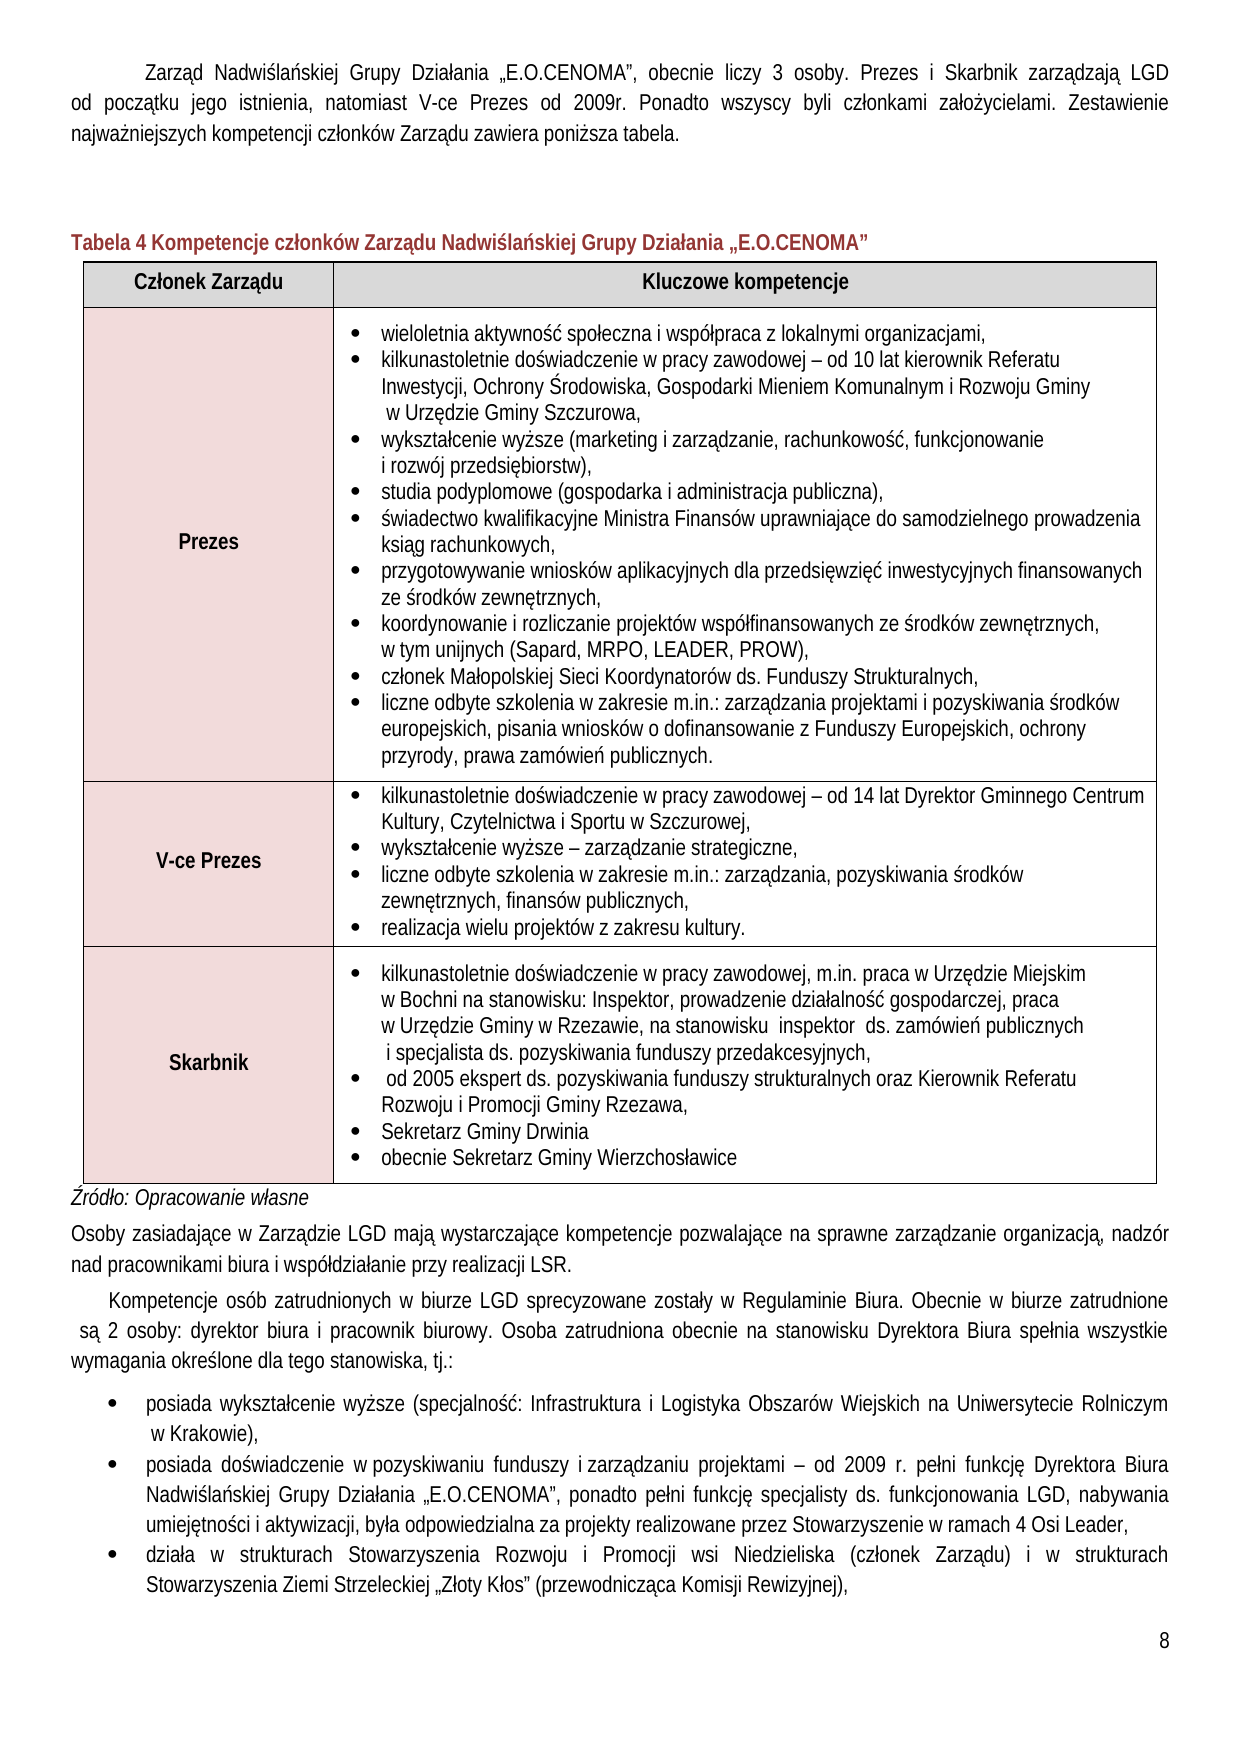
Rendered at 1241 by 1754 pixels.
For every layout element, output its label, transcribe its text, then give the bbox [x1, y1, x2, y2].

table_header Kluczowe kompetencje [334, 263, 1156, 307]
table_cell V-ce Prezes [84, 782, 333, 946]
text Tabela 4 Kompetencje członków Zarządu Nadwiślańskiej Grupy Działania „E.O.CENOMA” [71, 229, 1169, 255]
table_cell kilkunastoletnie doświadczenie w pracy zawodowej, m.in. praca w Urzędzie Miejskim w Bochni na stanowisku: Inspektor, prowadzenie działalność gospodarczej, praca w Urzędzie Gminy w Rzezawie, na stanowisku inspektor ds. zamówień publicznych i specjalista ds. pozyskiwania funduszy przedakcesyjnych, od 2005 ekspert ds. pozyskiwania funduszy strukturalnych oraz Kierownik Referatu Rozwoju i Promocji Gminy Rzezawa, Sekretarz Gminy Drwinia obecnie Sekretarz Gminy Wierzchosławice [334, 947, 1156, 1183]
table_cell Skarbnik [84, 947, 333, 1183]
list posiada doświadczenie w pozyskiwaniu funduszy i zarządzaniu projektami – od 2009 r. pełni funkcję Dyrektora Biura Nadwiślańskiej Grupy Działania „E.O.CENOMA”, ponadto pełni funkcję specjalisty ds. funkcjonowania LGD, nabywania umiejętności i aktywizacji, była odpowiedzialna za projekty realizowane przez Stowarzyszenie w ramach 4 Osi Leader, [108, 1451, 1169, 1537]
table_header Członek Zarządu [84, 263, 333, 307]
list działa w strukturach Stowarzyszenia Rozwoju i Promocji wsi Niedzieliska (członek Zarządu) i w strukturach Stowarzyszenia Ziemi Strzeleckiej „Złoty Kłos” (przewodnicząca Komisji Rewizyjnej), [108, 1541, 1169, 1598]
list posiada wykształcenie wyższe (specjalność: Infrastruktura i Logistyka Obszarów Wiejskich na Uniwersytecie Rolniczym w Krakowie), [108, 1390, 1169, 1447]
text Kompetencje osób zatrudnionych w biurze LGD sprecyzowane zostały w Regulaminie Biura. Obecnie w biurze zatrudnione są 2 osoby: dyrektor biura i pracownik biurowy. Osoba zatrudniona obecnie na stanowisku Dyrektora Biura spełnia wszystkie wymagania określone dla tego stanowiska, tj.: [71, 1287, 1169, 1374]
text Osoby zasiadające w Zarządzie LGD mają wystarczające kompetencje pozwalające na sprawne zarządzanie organizacją, nadzór nad pracownikami biura i współdziałanie przy realizacji LSR. [71, 1220, 1169, 1277]
text Źródło: Opracowanie własne [71, 1184, 1169, 1210]
table_cell kilkunastoletnie doświadczenie w pracy zawodowej – od 14 lat Dyrektor Gminnego Centrum Kultury, Czytelnictwa i Sportu w Szczurowej, wykształcenie wyższe – zarządzanie strategiczne, liczne odbyte szkolenia w zakresie m.in.: zarządzania, pozyskiwania środków zewnętrznych, finansów publicznych, realizacja wielu projektów z zakresu kultury. [334, 782, 1156, 946]
table_cell Prezes [84, 308, 333, 781]
text Zarząd Nadwiślańskiej Grupy Działania „E.O.CENOMA”, obecnie liczy 3 osoby. Prezes i Skarbnik zarządzają LGD od początku jego istnienia, natomiast V-ce Prezes od 2009r. Ponadto wszyscy byli członkami założycielami. Zestawienie najważniejszych kompetencji członków Zarządu zawiera poniższa tabela. [71, 59, 1169, 146]
table_cell wieloletnia aktywność społeczna i współpraca z lokalnymi organizacjami, kilkunastoletnie doświadczenie w pracy zawodowej – od 10 lat kierownik Referatu Inwestycji, Ochrony Środowiska, Gospodarki Mieniem Komunalnym i Rozwoju Gminy w Urzędzie Gminy Szczurowa, wykształcenie wyższe (marketing i zarządzanie, rachunkowość, funkcjonowanie i rozwój przedsiębiorstw), studia podyplomowe (gospodarka i administracja publiczna), świadectwo kwalifikacyjne Ministra Finansów uprawniające do samodzielnego prowadzenia ksiąg rachunkowych, przygotowywanie wniosków aplikacyjnych dla przedsięwzięć inwestycyjnych finansowanych ze środków zewnętrznych, koordynowanie i rozliczanie projektów współfinansowanych ze środków zewnętrznych, w tym unijnych (Sapard, MRPO, LEADER, PROW), członek Małopolskiej Sieci Koordynatorów ds. Funduszy Strukturalnych, liczne odbyte szkolenia w zakresie m.in.: zarządzania projektami i pozyskiwania środków europejskich, pisania wniosków o dofinansowanie z Funduszy Europejskich, ochrony przyrody, prawa zamówień publicznych. [334, 308, 1156, 781]
